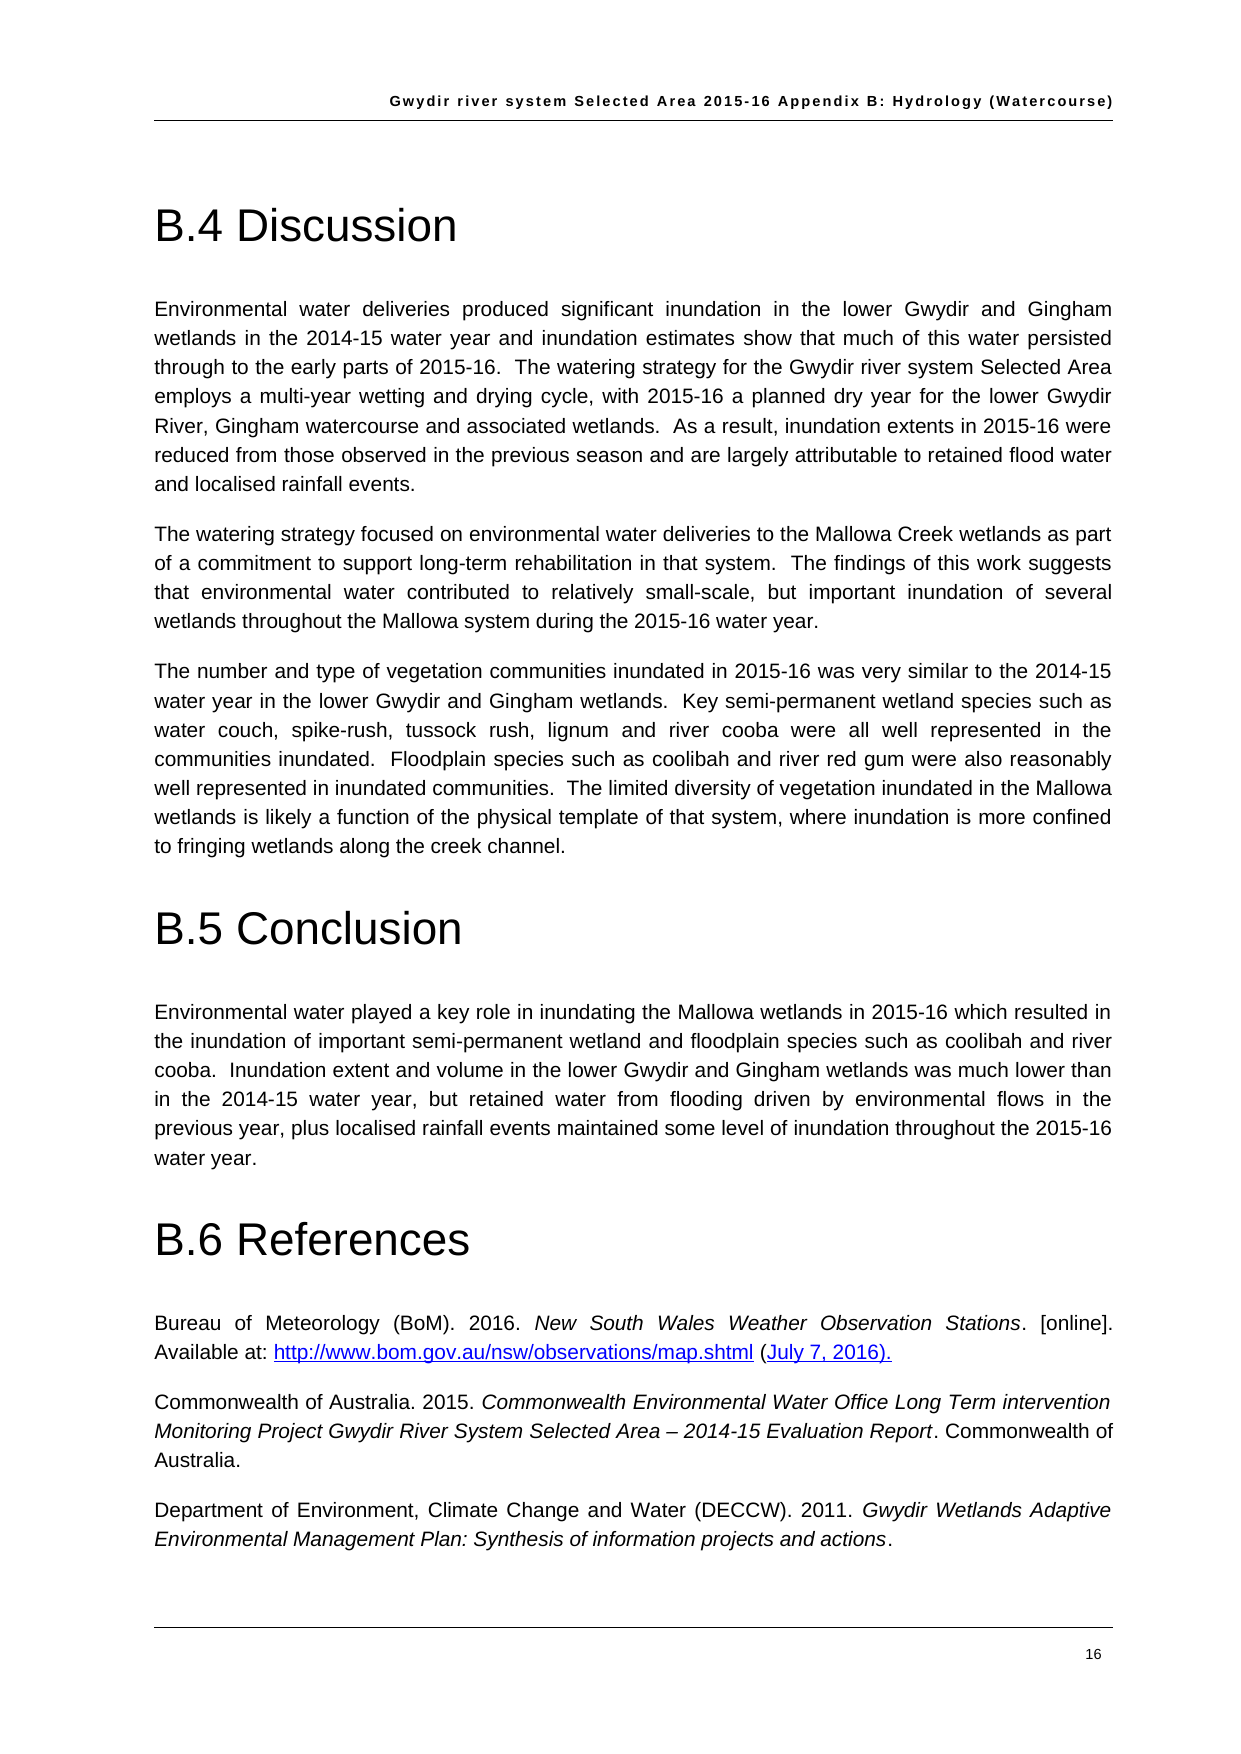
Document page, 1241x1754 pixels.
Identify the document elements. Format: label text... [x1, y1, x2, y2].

text Commonwealth of Australia. 2015. Commonwealth Environmental Water Office Long Term intervention Monitoring Project Gwydir River System Selected Area – 2014-15 Evaluation Report. Commonwealth of Australia. [154, 1386, 1113, 1473]
subtitle References [154, 1212, 1113, 1265]
text Department of Environment, Climate Change and Water (DECCW). 2011. Gwydir Wetlands Adaptive Environmental Management Plan: Synthesis of information projects and actions. [154, 1494, 1113, 1553]
text The watering strategy focused on environmental water deliveries to the Mallowa Creek wetlands as part of a commitment to support long-term rehabilitation in that system. The findings of this work suggests that environmental water contributed to relatively small-scale, but important inundation of several wetlands throughout the Mallowa system during the 2015-16 water year. [154, 518, 1113, 635]
subtitle Conclusion [154, 901, 1113, 954]
text Bureau of Meteorology (BoM). 2016. New South Wales Weather Observation Stations. [online]. Available at: http://www.bom.gov.au/nsw/observations/map.shtml (July 7, 2016). [154, 1307, 1113, 1365]
text Environmental water deliveries produced significant inundation in the lower Gwydir and Gingham wetlands in the 2014-15 water year and inundation estimates show that much of this water persisted through to the early parts of 2015-16. The watering strategy for the Gwydir river system Selected Area employs a multi-year wetting and drying cycle, with 2015-16 a planned dry year for the lower Gwydir River, Gingham watercourse and associated wetlands. As a result, inundation extents in 2015-16 were reduced from those observed in the previous season and are largely attributable to retained flood water and localised rainfall events. [154, 293, 1113, 497]
text Environmental water played a key role in inundating the Mallowa wetlands in 2015-16 which resulted in the inundation of important semi-permanent wetland and floodplain species such as coolibah and river cooba. Inundation extent and volume in the lower Gwydir and Gingham wetlands was much lower than in the 2014-15 water year, but retained water from flooding driven by environmental flows in the previous year, plus localised rainfall events maintained some level of inundation throughout the 2015-16 water year. [154, 996, 1113, 1171]
text The number and type of vegetation communities inundated in 2015-16 was very similar to the 2014-15 water year in the lower Gwydir and Gingham wetlands. Key semi-permanent wetland species such as water couch, spike-rush, tussock rush, lignum and river cooba were all well represented in the communities inundated. Floodplain species such as coolibah and river red gum were also reasonably well represented in inundated communities. The limited diversity of vegetation inundated in the Mallowa wetlands is likely a function of the physical template of that system, where inundation is more confined to fringing wetlands along the creek channel. [154, 656, 1113, 860]
subtitle Discussion [154, 199, 1113, 251]
